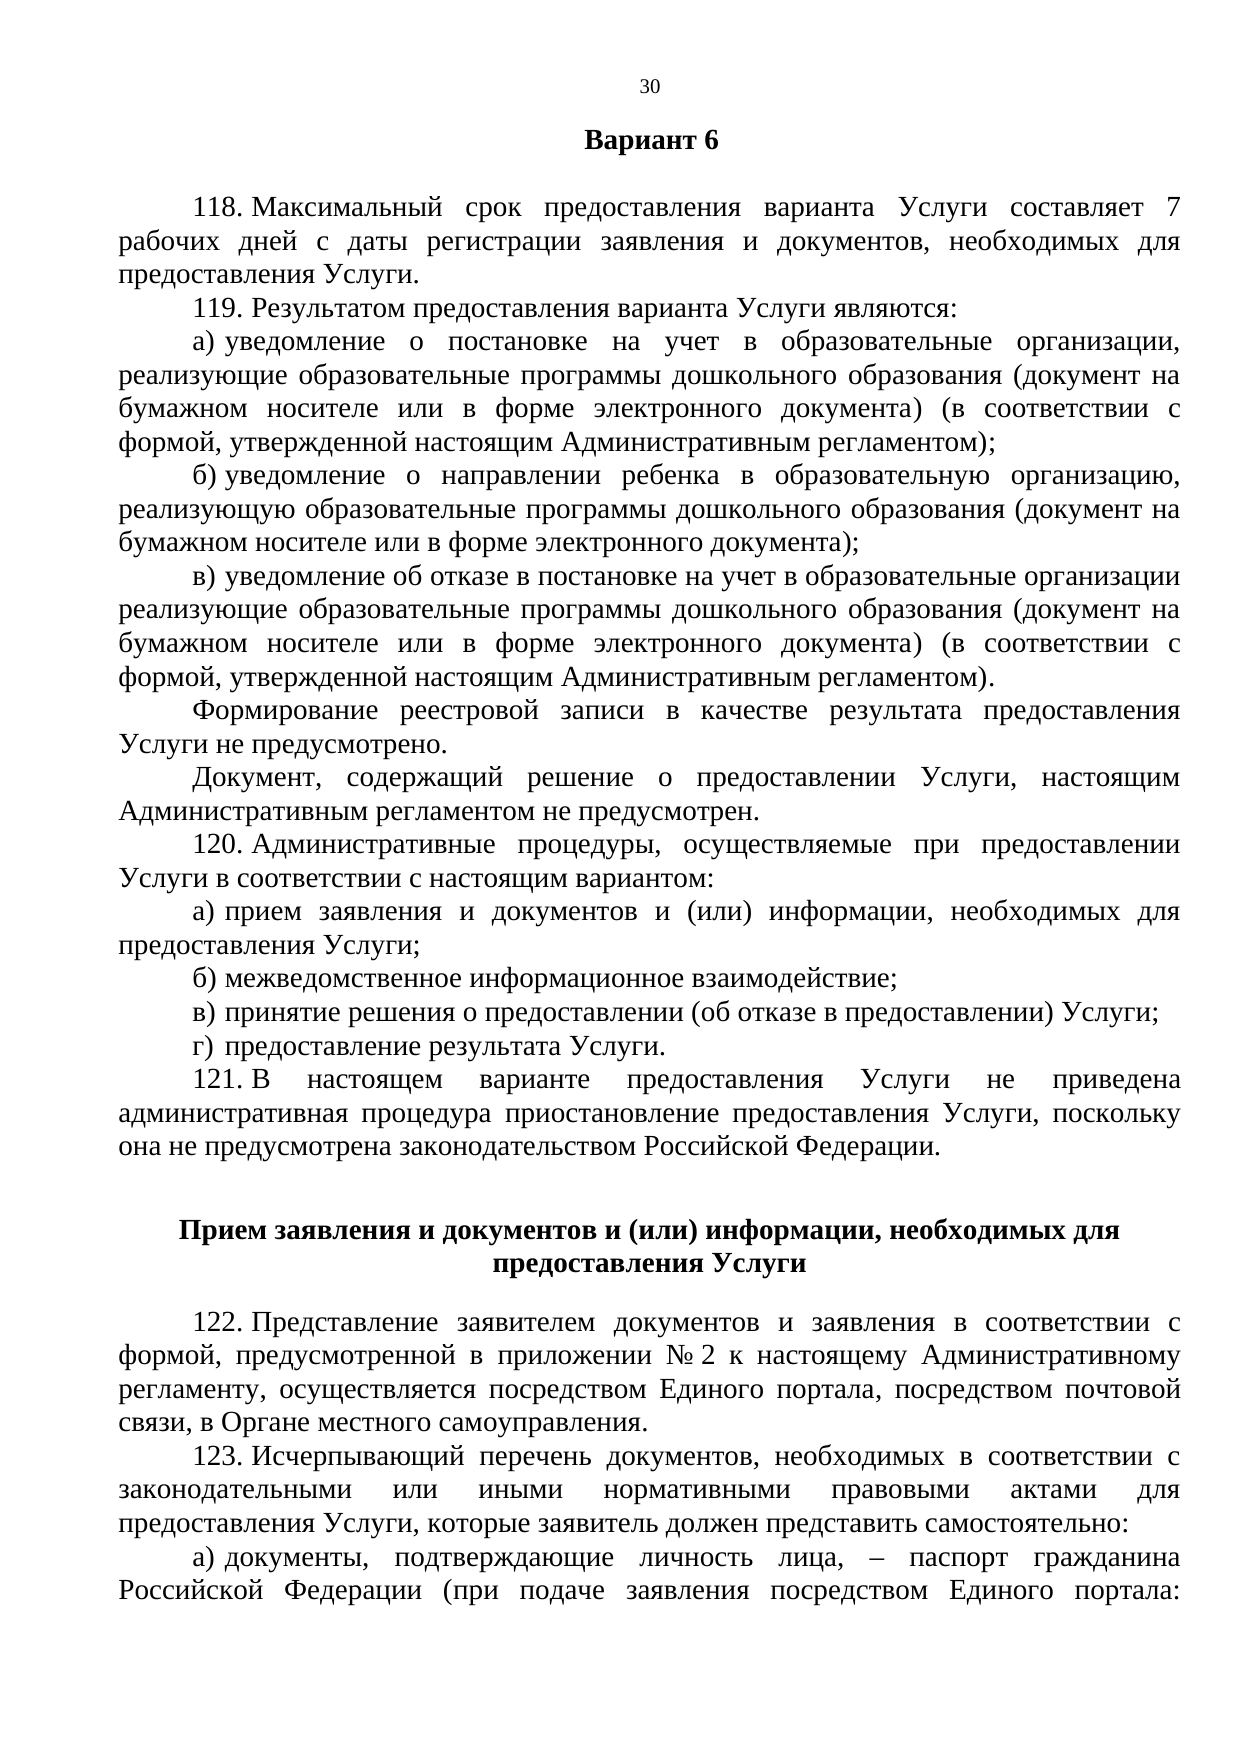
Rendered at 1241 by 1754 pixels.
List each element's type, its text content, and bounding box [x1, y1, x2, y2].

list В настоящем варианте предоставления Услуги не приведена административная процедура приостановление предоставления Услуги, поскольку она не предусмотрена законодательством Российской Федерации. [118, 1061, 1181, 1162]
list Административные процедуры, осуществляемые при предоставлении Услуги в соответствии с настоящим вариантом: [118, 826, 1181, 893]
text Документ, содержащий решение о предоставлении Услуги, настоящим Административным регламентом не предусмотрен. [118, 759, 1181, 826]
list Максимальный срок предоставления варианта Услуги составляет 7 рабочих дней с даты регистрации заявления и документов, необходимых для предоставления Услуги. [118, 189, 1181, 290]
list предоставление результата Услуги. [118, 1028, 1181, 1061]
list уведомление о направлении ребенка в образовательную организацию, реализующую образовательные программы дошкольного образования (документ на бумажном носителе или в форме электронного документа); [118, 457, 1181, 558]
list уведомление об отказе в постановке на учет в образовательные организации реализующие образовательные программы дошкольного образования (документ на бумажном носителе или в форме электронного документа) (в соответствии с формой, утвержденной настоящим Административным регламентом). [118, 558, 1181, 692]
list принятие решения о предоставлении (об отказе в предоставлении) Услуги; [118, 994, 1181, 1028]
list Исчерпывающий перечень документов, необходимых в соответствии с законодательными или иными нормативными правовыми актами для предоставления Услуги, которые заявитель должен представить самостоятельно: [118, 1438, 1181, 1539]
text Формирование реестровой записи в качестве результата предоставления Услуги не предусмотрено. [118, 692, 1181, 759]
list Результатом предоставления варианта Услуги являются: [118, 290, 1181, 323]
list уведомление о постановке на учет в образовательные организации, реализующие образовательные программы дошкольного образования (документ на бумажном носителе или в форме электронного документа) (в соответствии с формой, утвержденной настоящим Административным регламентом); [118, 323, 1181, 457]
list прием заявления и документов и (или) информации, необходимых для предоставления Услуги; [118, 893, 1181, 961]
list Представление заявителем документов и заявления в соответствии с формой, предусмотренной в приложении № 2 к настоящему Административному регламенту, осуществляется посредством Единого портала, посредством почтовой связи, в Органе местного самоуправления. [118, 1304, 1181, 1438]
list межведомственное информационное взаимодействие; [118, 961, 1181, 994]
text Прием заявления и документов и (или) информации, необходимых для предоставления Услуги [118, 1212, 1181, 1279]
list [118, 1539, 1181, 1606]
